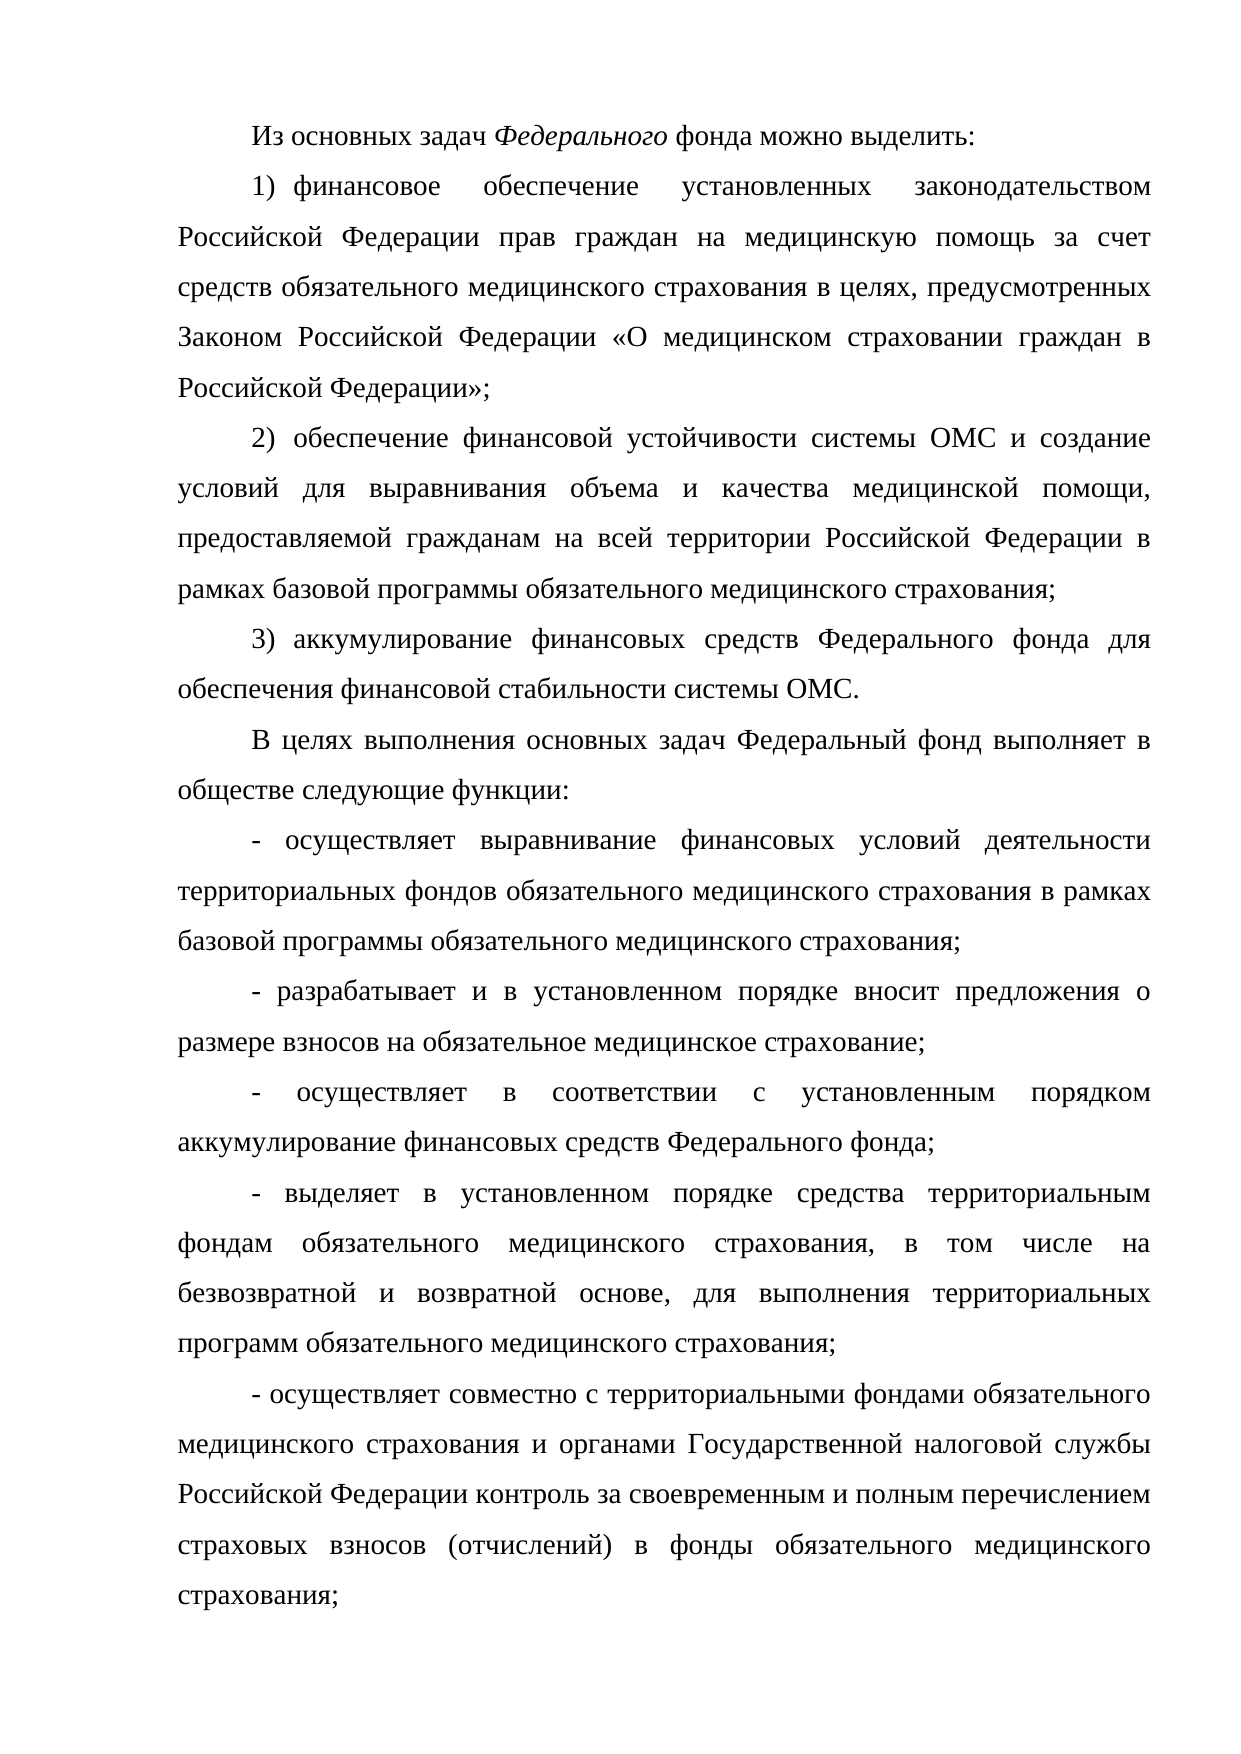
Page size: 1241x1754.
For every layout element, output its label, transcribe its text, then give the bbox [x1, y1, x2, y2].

list аккумулирование финансовых средств Федерального фонда для обеспечения финансовой стабильности системы ОМС. [177, 621, 1152, 705]
list финансовое обеспечение установленных законодательством Российской Федерации прав граждан на медицинскую помощь за счет средств обязательного медицинского страхования в целях, предусмотренных Законом Российской Федерации «О медицинском страховании граждан в Российской Федерации»; [177, 168, 1152, 403]
text - осуществляет в соответствии с установленным порядком аккумулирование финансовых средств Федерального фонда; [177, 1074, 1152, 1158]
text В целях выполнения основных задач Федеральный фонд выполняет в обществе следующие функции: [177, 722, 1152, 806]
text - выделяет в установленном порядке средства территориальным фондам обязательного медицинского страхования, в том числе на безвозвратной и возвратной основе, для выполнения территориальных программ обязательного медицинского страхования; [177, 1175, 1152, 1359]
text - осуществляет совместно с территориальными фондами обязательного медицинского страхования и органами Государственной налоговой службы Российской Федерации контроль за своевременным и полным перечислением страховых взносов (отчислений) в фонды обязательного медицинского страхования; [177, 1376, 1152, 1611]
text - осуществляет выравнивание финансовых условий деятельности территориальных фондов обязательного медицинского страхования в рамках базовой программы обязательного медицинского страхования; [177, 822, 1152, 957]
list обеспечение финансовой устойчивости системы ОМС и создание условий для выравнивания объема и качества медицинской помощи, предоставляемой гражданам на всей территории Российской Федерации в рамках базовой программы обязательного медицинского страхования; [177, 420, 1152, 604]
text - разрабатывает и в установленном порядке вносит предложения о размере взносов на обязательное медицинское страхование; [177, 973, 1152, 1057]
text Из основных задач Федерального фонда можно выделить: [177, 118, 1152, 152]
